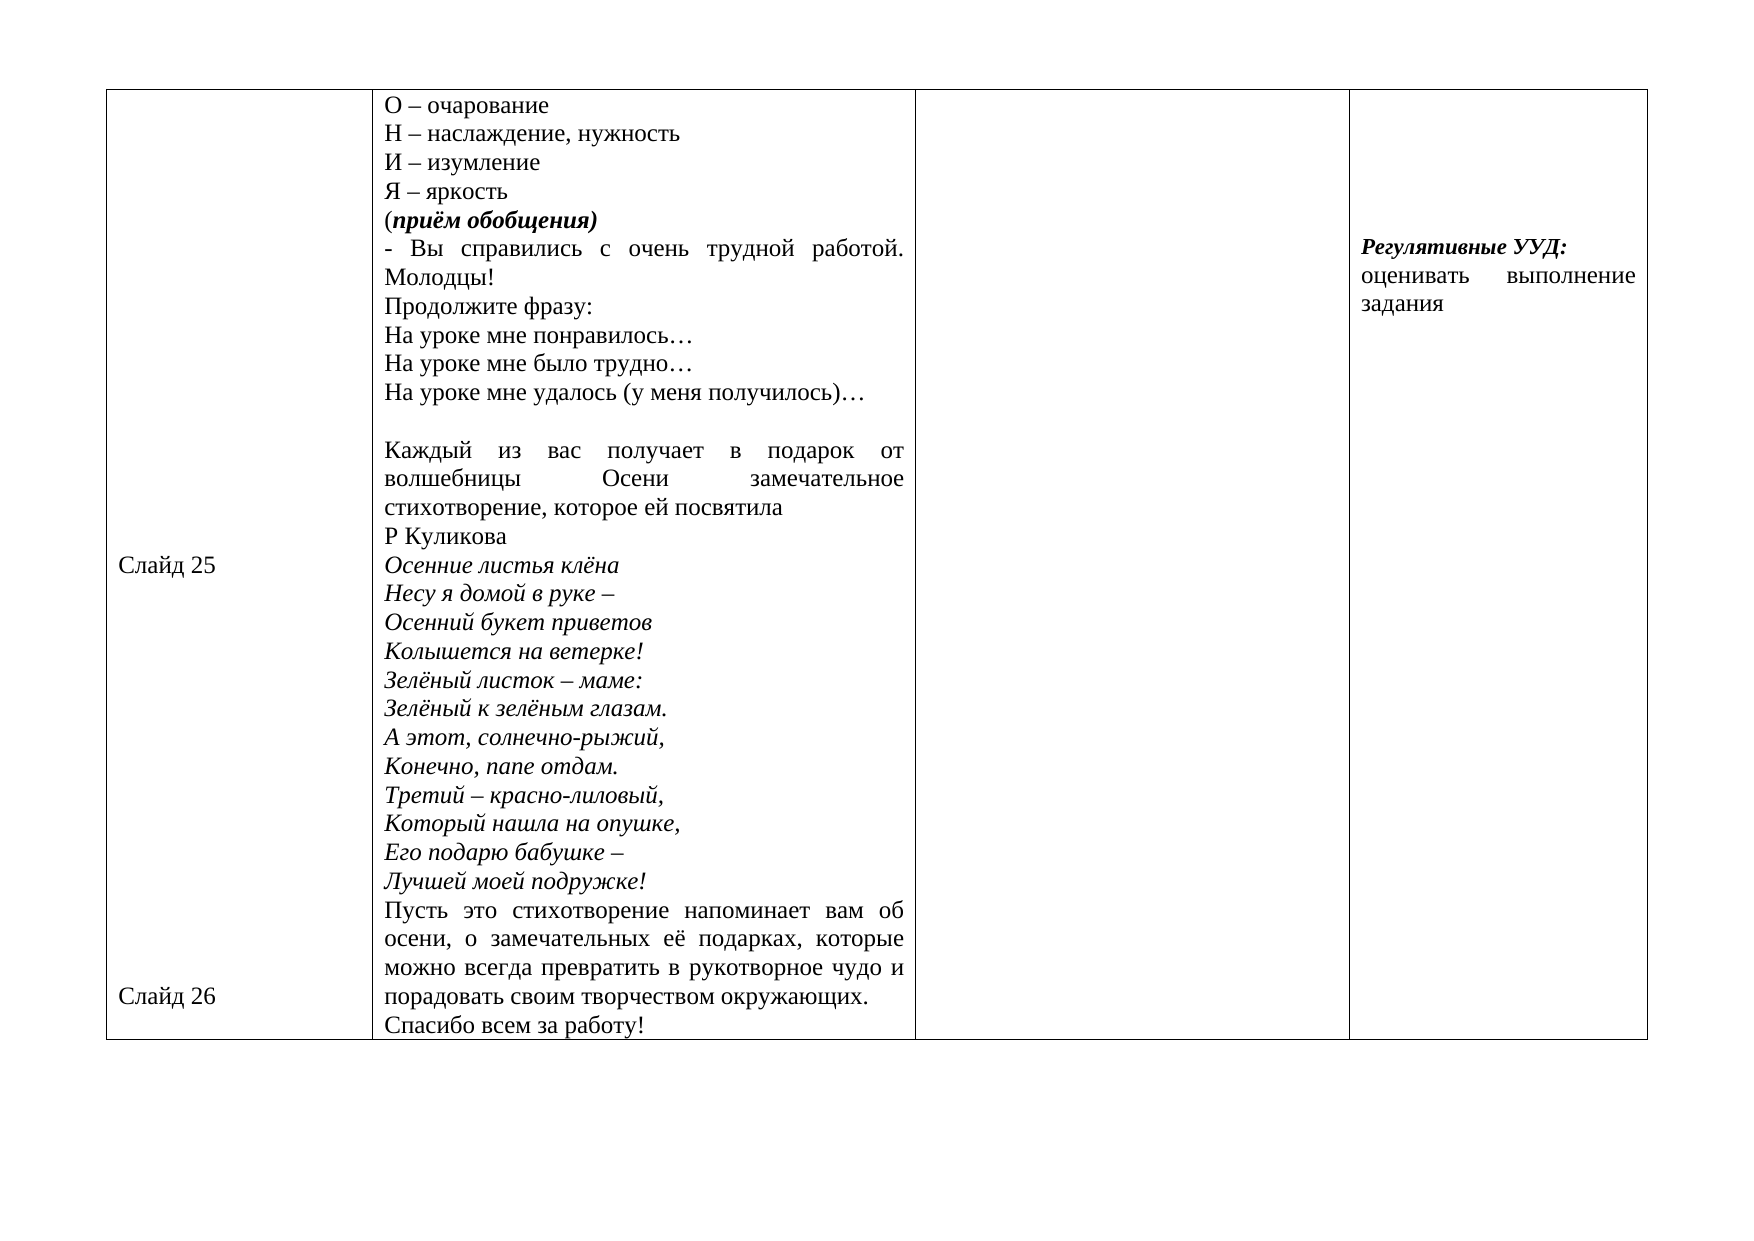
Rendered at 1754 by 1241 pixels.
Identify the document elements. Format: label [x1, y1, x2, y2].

table_cell [107, 90, 372, 1038]
table_cell [1350, 90, 1647, 1038]
table_cell [916, 90, 1349, 1038]
table_cell [373, 90, 915, 1038]
